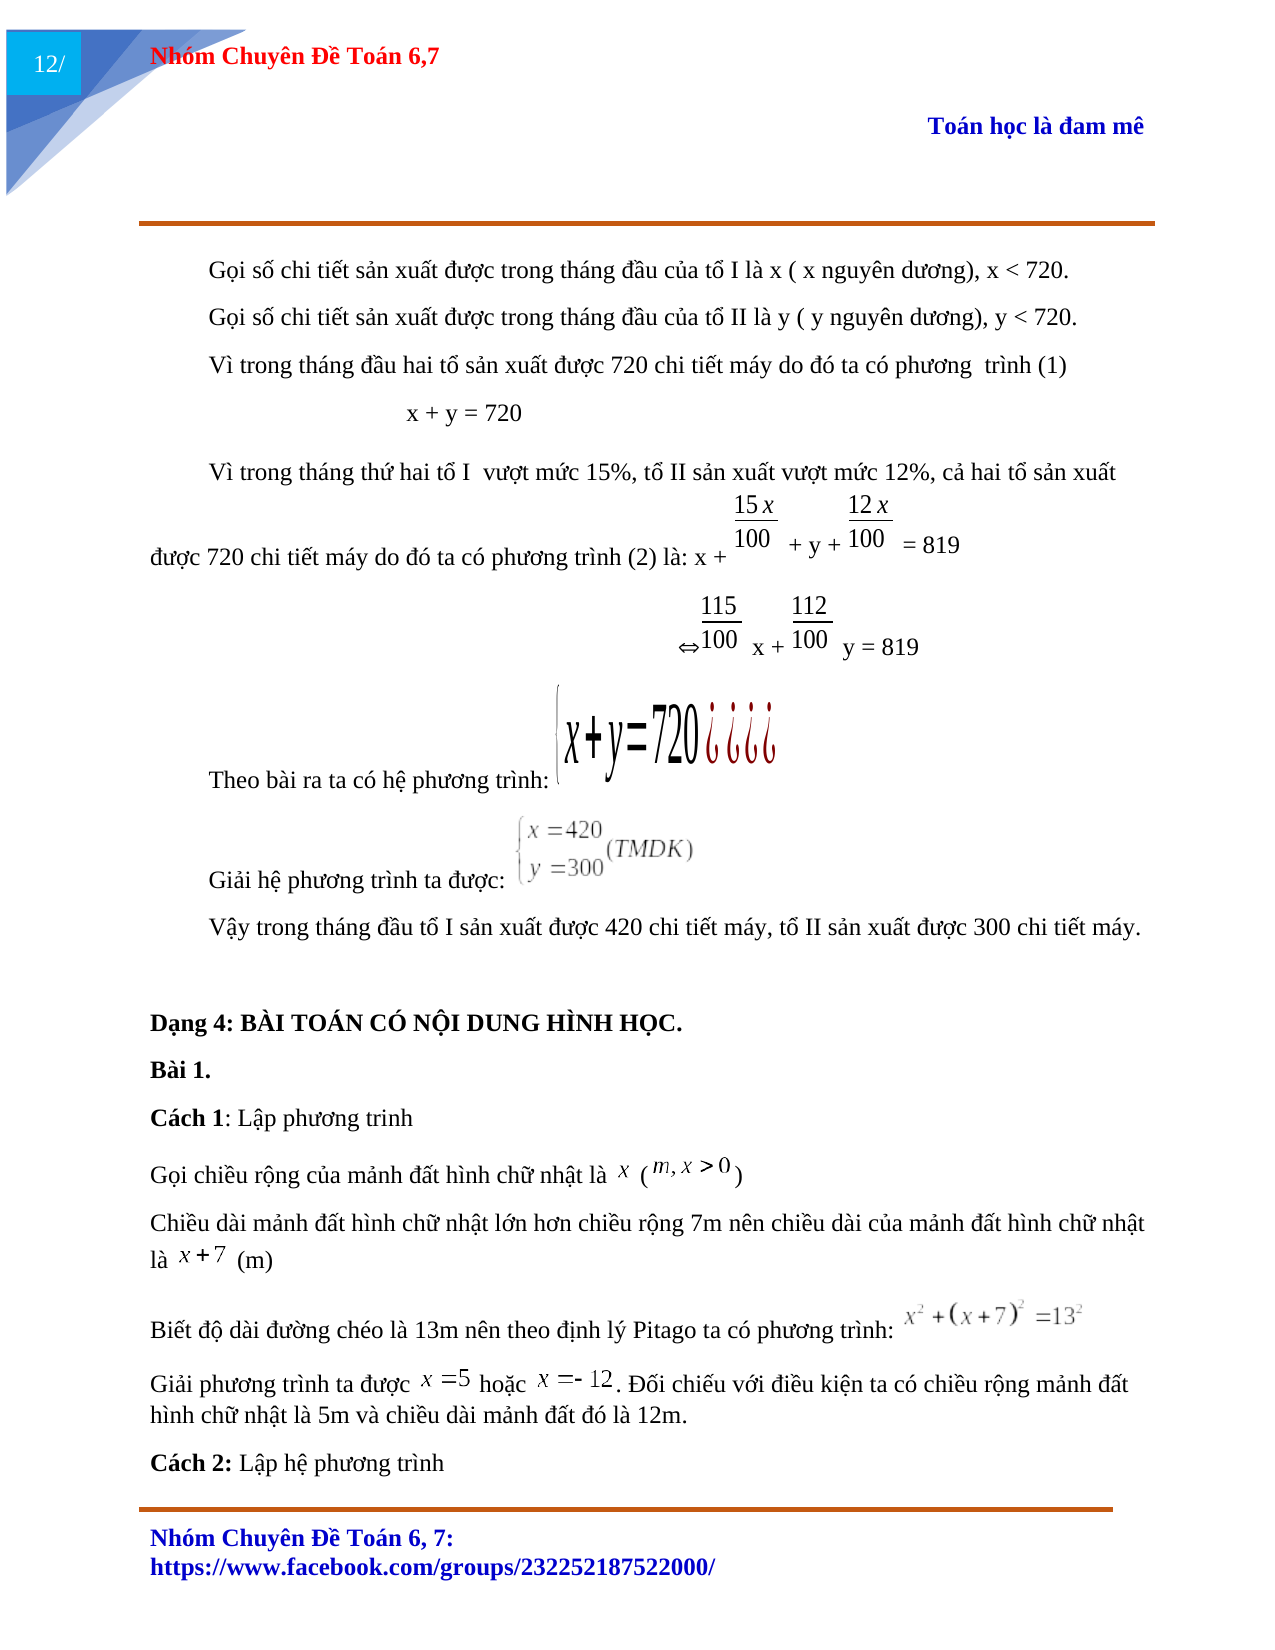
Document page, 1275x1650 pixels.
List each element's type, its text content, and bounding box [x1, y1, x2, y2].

text Bài 1. [150, 1056, 1167, 1084]
text Cách 2: Lập hệ phương trình [150, 1448, 1167, 1477]
text Dạng 4: BÀI TOÁN CÓ NỘI DUNG HÌNH HỌC. [150, 1008, 1167, 1037]
text Vì trong tháng thứ hai tổ I vượt mức 15%, tổ II sản xuất vượt mức 12%, cả hai tổ sản xuất được 720 chi tiết máy do đó ta có phương trình (2) là: x + + y + = 819 [150, 446, 1167, 571]
text Gọi số chi tiết sản xuất được trong tháng đầu của tổ I là x ( x nguyên dương), x < 720. [150, 255, 1167, 283]
text Biết độ dài đường chéo là 13m nên theo định lý Pitago ta có phương trình: [150, 1293, 1167, 1344]
text Vậy trong tháng đầu tổ I sản xuất được 420 chi tiết máy, tổ II sản xuất được 300 chi tiết máy. [150, 912, 1167, 941]
text Vì trong tháng đầu hai tổ sản xuất được 720 chi tiết máy do đó ta có phương trình (1) [150, 350, 1167, 379]
text Cách 1: Lập phương trinh [150, 1103, 1167, 1132]
picture [6, 29, 248, 198]
text Gọi số chi tiết sản xuất được trong tháng đầu của tổ II là y ( y nguyên dương), y < 720. [150, 302, 1167, 331]
text x + y = 819 [150, 591, 1167, 660]
text Chiều dài mảnh đất hình chữ nhật lớn hơn chiều rộng 7m nên chiều dài của mảnh đất hình chữ nhật là (m) [150, 1208, 1167, 1274]
text Giải hệ phương trình ta được: [150, 813, 1167, 893]
text x + y = 720 [150, 398, 1167, 427]
text Theo bài ra ta có hệ phương trình: [150, 679, 1167, 794]
text Gọi chiều rộng của mảnh đất hình chữ nhật là () [150, 1151, 1167, 1189]
text Giải phương trình ta được hoặc . Đối chiếu với điều kiện ta có chiều rộng mảnh đất hình chữ nhật là 5m và chiều dài mảnh đất đó là 12m. [150, 1363, 1167, 1429]
